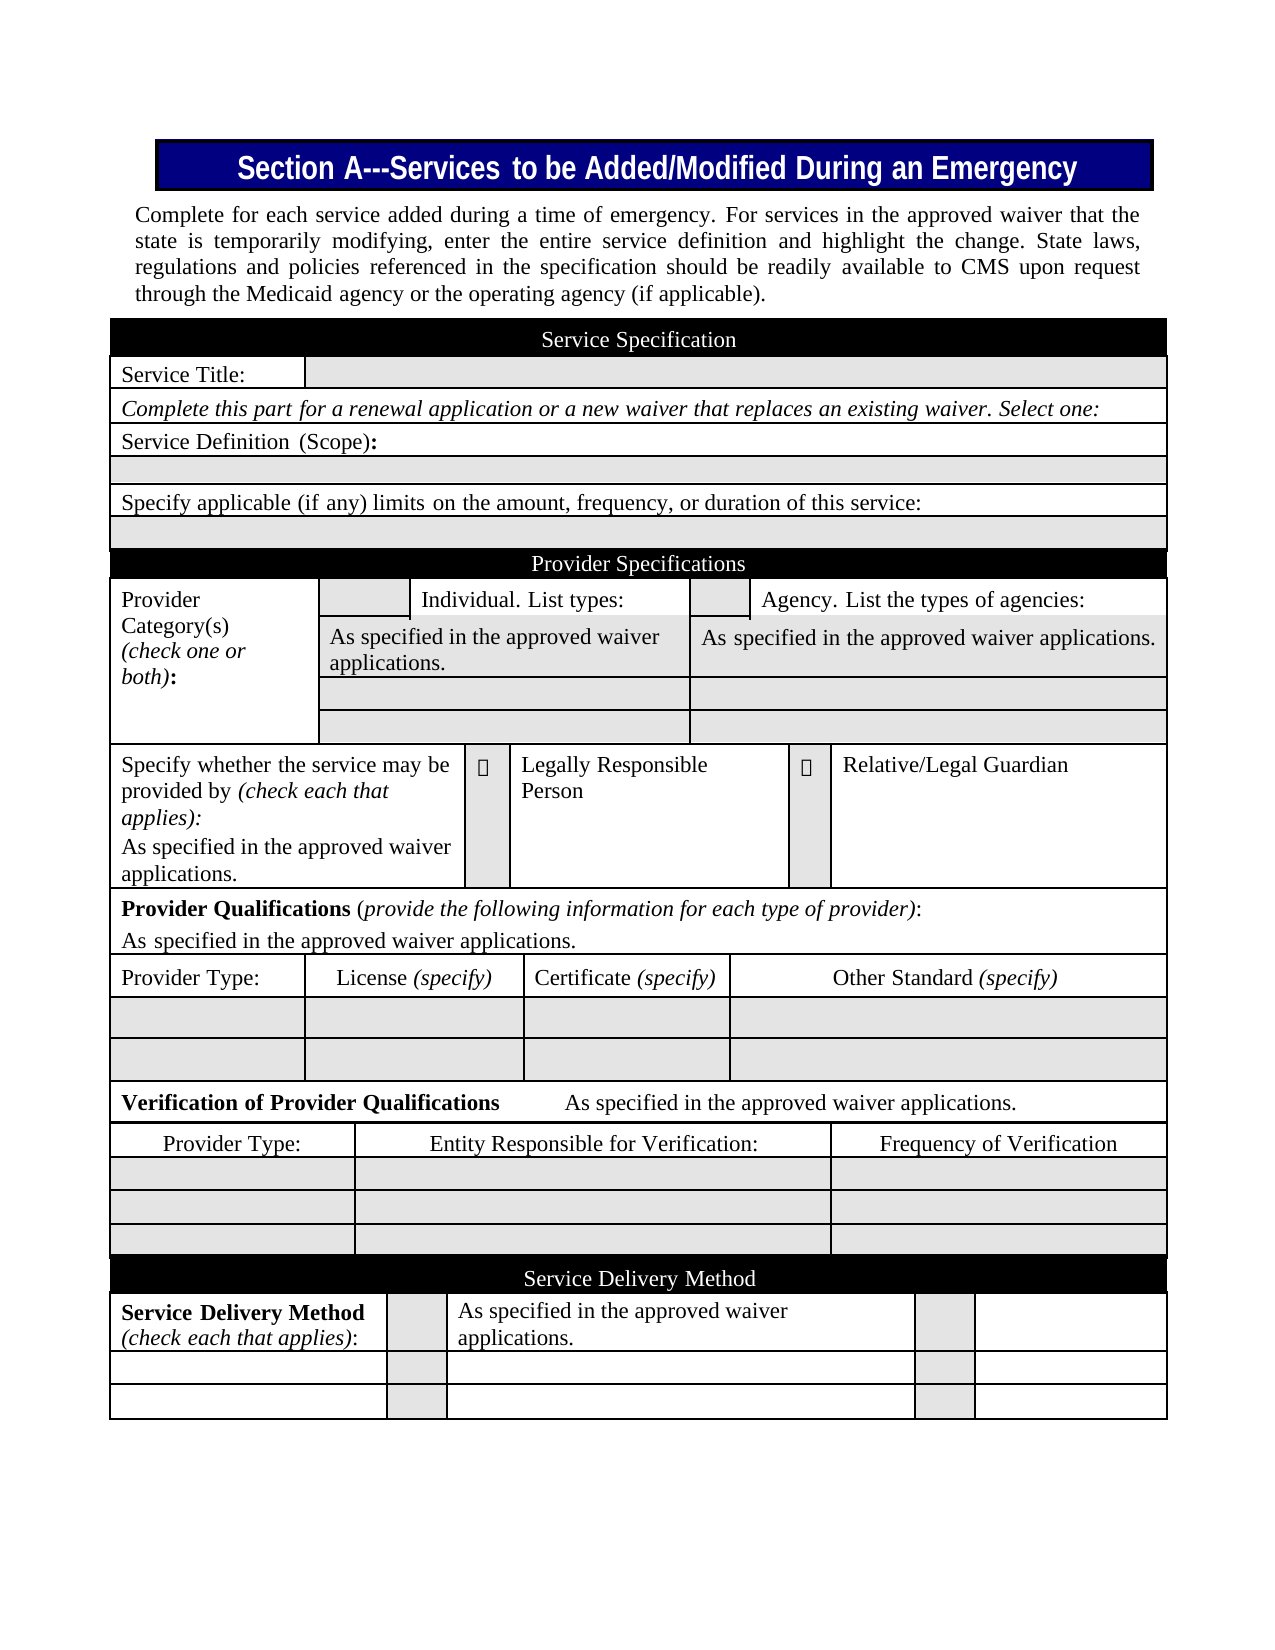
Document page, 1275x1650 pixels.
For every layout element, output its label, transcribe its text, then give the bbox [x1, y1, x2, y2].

table_cell [691, 711, 1166, 742]
table_cell Individual. List types: [411, 579, 689, 615]
table_cell As specified in the approved waiver applications. [448, 1294, 914, 1350]
table_cell Service Delivery Method (check each that applies): [111, 1294, 386, 1350]
table_cell License (specify) [306, 955, 523, 996]
table_cell [111, 1039, 304, 1080]
table_cell [916, 1294, 974, 1350]
table_cell Provider Specifications [110, 552, 1167, 577]
table_cell [976, 1385, 1166, 1418]
table_cell [976, 1294, 1166, 1350]
table_cell  [790, 745, 830, 887]
table_cell [111, 1385, 386, 1418]
table_cell [731, 998, 1166, 1037]
table_cell [356, 1225, 830, 1254]
table_cell [976, 1352, 1166, 1383]
table_cell [916, 1352, 974, 1383]
table_cell [448, 1352, 914, 1383]
table_cell [320, 678, 689, 709]
table_cell Legally Responsible Person [511, 745, 788, 887]
table_cell [111, 1191, 354, 1223]
table_cell [356, 1191, 830, 1223]
table_cell Specify applicable (if any) limits on the amount, frequency, or duration of this service: [111, 485, 1166, 515]
table_cell [691, 678, 1166, 709]
table_cell Complete this part for a renewal application or a new waiver that replaces an existing waiver. Select one: [111, 389, 1166, 422]
table_cell [111, 457, 1166, 482]
table_cell [111, 998, 304, 1037]
table_cell Provider Qualifications (provide the following information for each type of provider): As specified in the approved waiver applications. [111, 889, 1166, 953]
table_cell  [466, 745, 509, 887]
table_cell [388, 1294, 446, 1350]
table_cell Service Definition (Scope): [111, 424, 1166, 454]
table_cell As specified in the approved waiver applications. [691, 617, 1166, 676]
table_cell [111, 1225, 354, 1254]
table_cell Provider Type: [111, 1124, 354, 1156]
table_cell [320, 711, 689, 742]
table_cell [111, 517, 1166, 548]
table_cell [111, 1158, 354, 1189]
table_cell [832, 1158, 1166, 1189]
table_cell [448, 1385, 914, 1418]
table_cell Agency. List the types of agencies: [751, 579, 1166, 615]
table_cell As specified in the approved waiver applications. [320, 617, 689, 676]
table_cell Service Delivery Method [110, 1259, 1167, 1291]
table_cell Frequency of Verification [832, 1124, 1166, 1156]
table_cell Certificate (specify) [525, 955, 729, 996]
table_cell [388, 1385, 446, 1418]
table_cell [356, 1158, 830, 1189]
table_cell [832, 1225, 1166, 1254]
table_cell [691, 579, 749, 615]
table_cell [320, 579, 409, 615]
table_cell Service Title: [111, 357, 304, 387]
table_cell Relative/Legal Guardian [832, 745, 1166, 887]
text Complete for each service added during a time of emergency. For services in the approved waiver that the state is temporarily modifying, enter the entire service definition and highlight the change. State laws, regulations and policies referenced in the specification should be readily available to CMS upon request through the Medicaid agency or the operating agency (if applicable). [135, 201, 1141, 306]
table_cell Specify whether the service may be provided by (check each that applies): As specified in the approved waiver applications. [111, 745, 464, 887]
table_cell [306, 357, 1166, 387]
table_cell Provider Type: [111, 955, 304, 996]
table_cell [525, 998, 729, 1037]
table_cell Other Standard (specify) [731, 955, 1166, 996]
table_cell [111, 1352, 386, 1383]
table_cell [306, 998, 523, 1037]
table_cell [832, 1191, 1166, 1223]
table_cell [306, 1039, 523, 1080]
table_cell [388, 1352, 446, 1383]
table_cell [731, 1039, 1166, 1080]
table_cell Verification of Provider Qualifications As specified in the approved waiver applications. [111, 1082, 1166, 1121]
table_cell Provider Category(s) (check one or both): [111, 579, 318, 742]
table_cell [525, 1039, 729, 1080]
table_cell [916, 1385, 974, 1418]
table_header Service Specification [110, 318, 1167, 355]
table_cell Entity Responsible for Verification: [356, 1124, 830, 1156]
